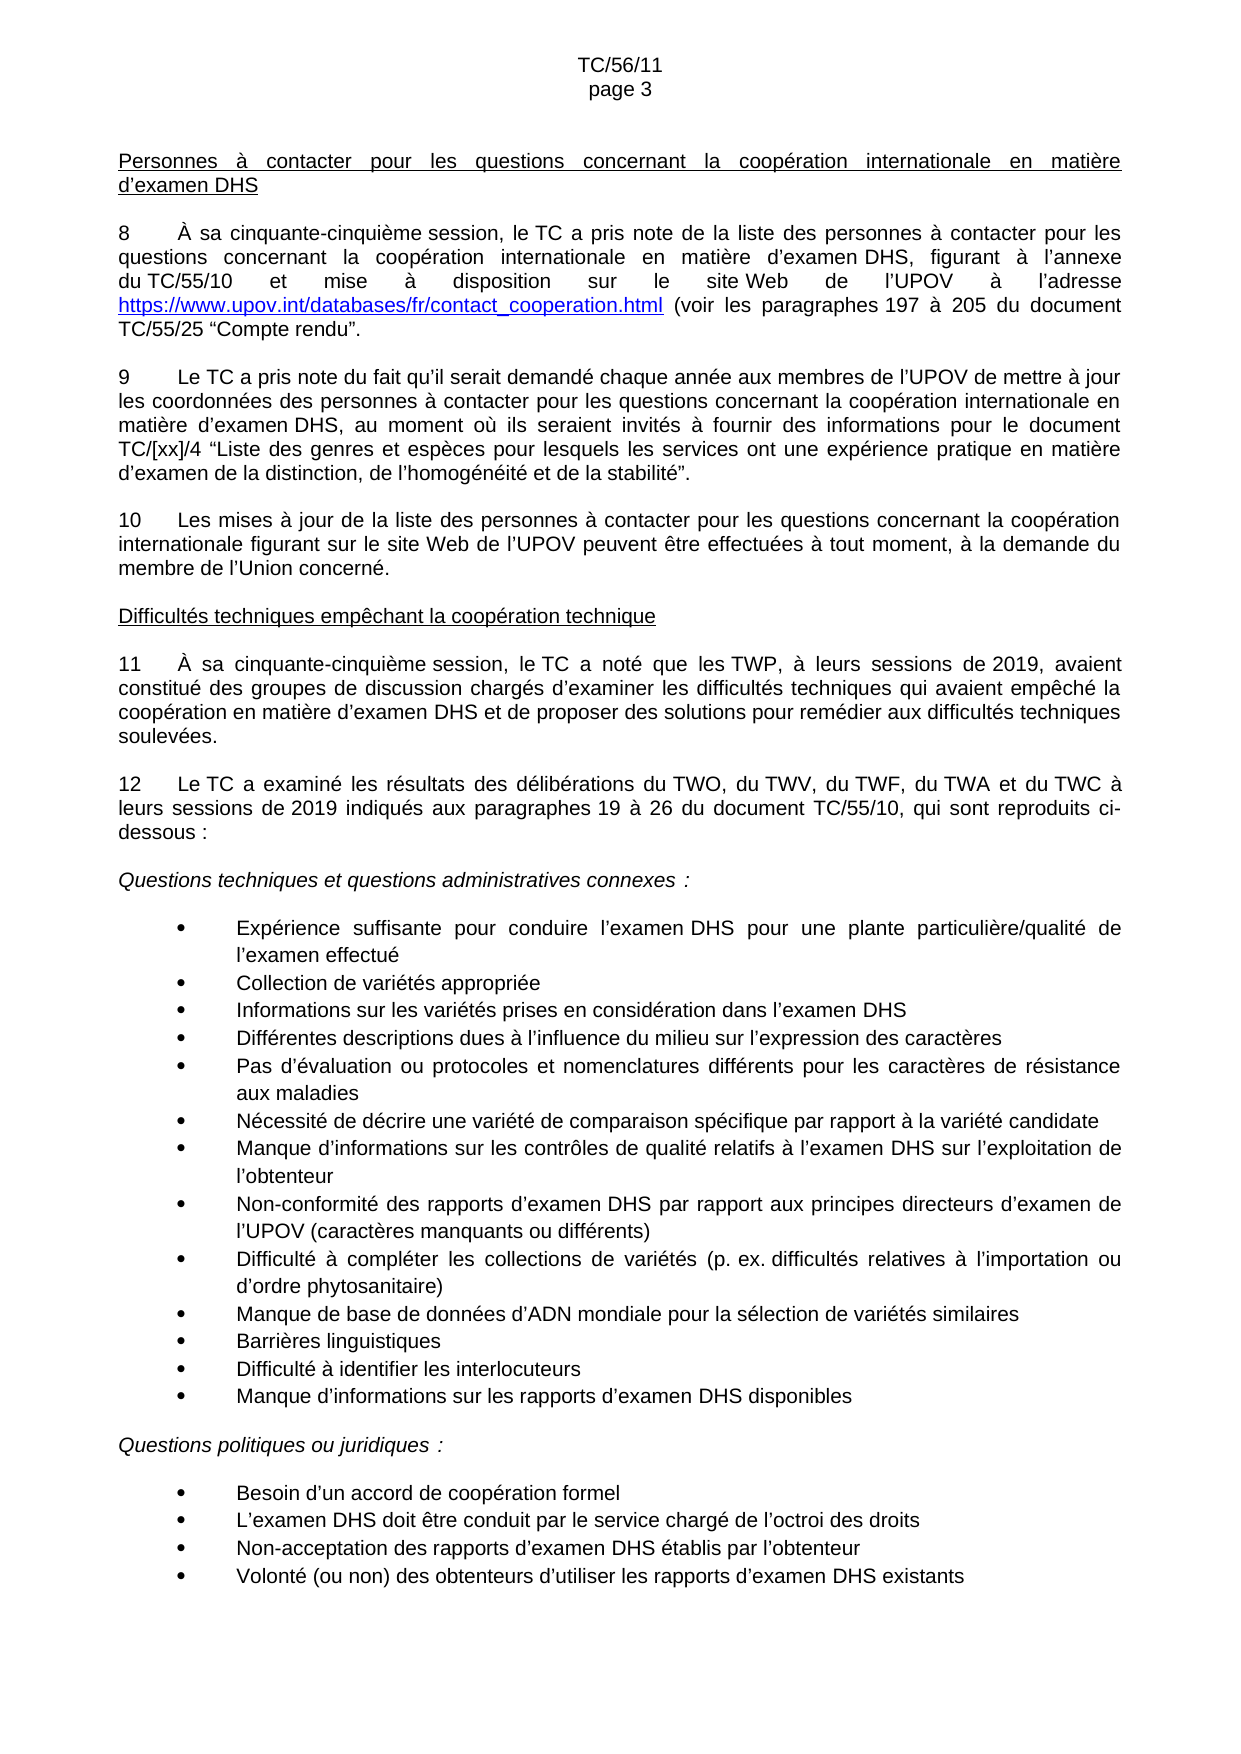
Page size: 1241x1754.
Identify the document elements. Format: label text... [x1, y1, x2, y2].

list Nécessité de décrire une variété de comparaison spécifique par rapport à la variété candidate [177, 1109, 1122, 1133]
subtitle Difficultés techniques empêchant la coopération technique [118, 604, 1122, 628]
list Non-acceptation des rapports d’examen DHS établis par l’obtenteur [177, 1536, 1122, 1560]
list L’examen DHS doit être conduit par le service chargé de l’octroi des droits [177, 1508, 1122, 1532]
list Besoin d’un accord de coopération formel [177, 1481, 1122, 1505]
list Volonté (ou non) des obtenteurs d’utiliser les rapports d’examen DHS existants [177, 1563, 1122, 1588]
subtitle Personnes à contacter pour les questions concernant la coopération internationale en matière d’examen DHS [118, 149, 1122, 170]
list Informations sur les variétés prises en considération dans l’examen DHS [177, 998, 1122, 1022]
list Pas d’évaluation ou protocoles et nomenclatures différents pour les caractères de résistance aux maladies [177, 1053, 1122, 1105]
subtitle Questions politiques ou juridiques : [118, 1433, 1122, 1457]
list Expérience suffisante pour conduire l’examen DHS pour une plante particulière/qualité de l’examen effectué [177, 916, 1122, 967]
text Les mises à jour de la liste des personnes à contacter pour les questions concernant la coopération internationale figurant sur le site Web de l’UPOV peuvent être effectuées à tout moment, à la demande du membre de l’Union concerné. [118, 508, 1122, 580]
list Manque de base de données d’ADN mondiale pour la sélection de variétés similaires [177, 1302, 1122, 1326]
subtitle Personnes à contacter pour les questions concernant la coopération internationale en matière d’examen DHS [118, 171, 1122, 197]
text À sa cinquante-cinquième session, le TC a pris note de la liste des personnes à contacter pour les questions concernant la coopération internationale en matière d’examen DHS, figurant à l’annexe du TC/55/10 et mise à disposition sur le site Web de l’UPOV à l’adresse https://www.upov.int/databases/fr/contact_cooperation.html (voir les paragraphes 197 à 205 du document TC/55/25 “Compte rendu”. [118, 221, 1122, 341]
text Le TC a pris note du fait qu’il serait demandé chaque année aux membres de l’UPOV de mettre à jour les coordonnées des personnes à contacter pour les questions concernant la coopération internationale en matière d’examen DHS, au moment où ils seraient invités à fournir des informations pour le document TC/[xx]/4 “Liste des genres et espèces pour lesquels les services ont une expérience pratique en matière d’examen de la distinction, de l’homogénéité et de la stabilité”. [118, 364, 1122, 484]
list Manque d’informations sur les contrôles de qualité relatifs à l’examen DHS sur l’exploitation de l’obtenteur [177, 1136, 1122, 1188]
list Différentes descriptions dues à l’influence du milieu sur l’expression des caractères [177, 1026, 1122, 1050]
subtitle Questions techniques et questions administratives connexes : [118, 868, 1122, 892]
text À sa cinquante-cinquième session, le TC a noté que les TWP, à leurs sessions de 2019, avaient constitué des groupes de discussion chargés d’examiner les difficultés techniques qui avaient empêché la coopération en matière d’examen DHS et de proposer des solutions pour remédier aux difficultés techniques soulevées. [118, 652, 1122, 748]
text Le TC a examiné les résultats des délibérations du TWO, du TWV, du TWF, du TWA et du TWC à leurs sessions de 2019 indiqués aux paragraphes 19 à 26 du document TC/55/10, qui sont reproduits ci-dessous : [118, 772, 1122, 844]
list Manque d’informations sur les rapports d’examen DHS disponibles [177, 1384, 1122, 1408]
list Non-conformité des rapports d’examen DHS par rapport aux principes directeurs d’examen de l’UPOV (caractères manquants ou différents) [177, 1191, 1122, 1243]
list Collection de variétés appropriée [177, 971, 1122, 995]
list Barrières linguistiques [177, 1329, 1122, 1353]
list Difficulté à identifier les interlocuteurs [177, 1357, 1122, 1381]
list Difficulté à compléter les collections de variétés (p. ex. difficultés relatives à l’importation ou d’ordre phytosanitaire) [177, 1246, 1122, 1298]
